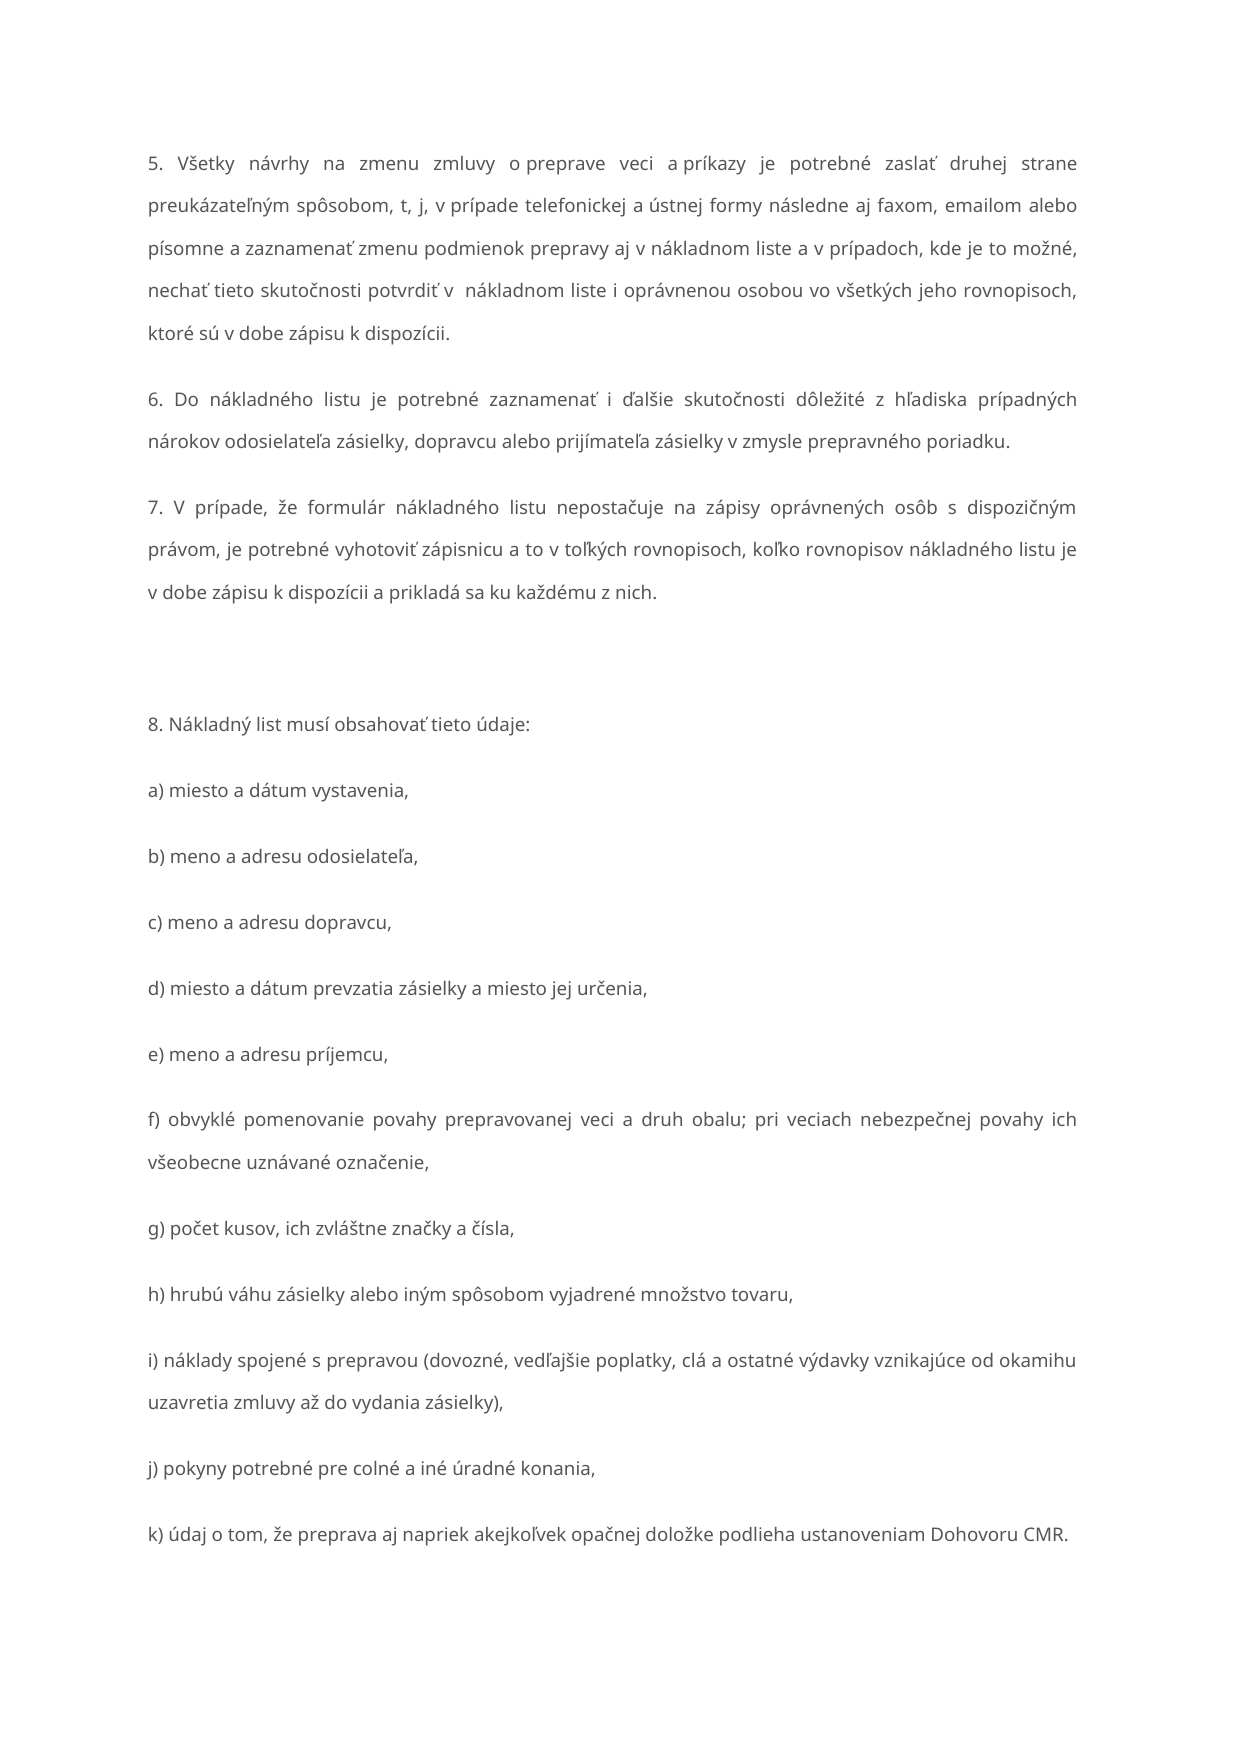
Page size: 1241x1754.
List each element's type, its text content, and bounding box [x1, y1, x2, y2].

text b) meno a adresu odosielateľa, [148, 826, 1078, 868]
text 5. Všetky návrhy na zmenu zmluvy o preprave veci a príkazy je potrebné zaslať druhej strane preukázateľným spôsobom, t, j, v prípade telefonickej a ústnej formy následne aj faxom, emailom alebo písomne a zaznamenať zmenu podmienok prepravy aj v nákladnom liste a v prípadoch, kde je to možné, nechať tieto skutočnosti potvrdiť v nákladnom liste i oprávnenou osobou vo všetkých jeho rovnopisoch, ktoré sú v dobe zápisu k dispozícii. [148, 133, 1078, 345]
text e) meno a adresu príjemcu, [148, 1024, 1078, 1066]
text a) miesto a dátum vystavenia, [148, 760, 1078, 803]
text g) počet kusov, ich zvláštne značky a čísla, [148, 1198, 1078, 1241]
text d) miesto a dátum prevzatia zásielky a miesto jej určenia, [148, 958, 1078, 1000]
text f) obvyklé pomenovanie povahy prepravovanej veci a druh obalu; pri veciach nebezpečnej povahy ich všeobecne uznávané označenie, [148, 1090, 1078, 1175]
text h) hrubú váhu zásielky alebo iným spôsobom vyjadrené množstvo tovaru, [148, 1264, 1078, 1307]
text 8. Nákladný list musí obsahovať tieto údaje: [148, 694, 1078, 737]
text 6. Do nákladného listu je potrebné zaznamenať i ďalšie skutočnosti dôležité z hľadiska prípadných nárokov odosielateľa zásielky, dopravcu alebo prijímateľa zásielky v zmysle prepravného poriadku. [148, 369, 1078, 454]
text j) pokyny potrebné pre colné a iné úradné konania, [148, 1438, 1078, 1481]
text k) údaj o tom, že preprava aj napriek akejkoľvek opačnej doložke podlieha ustanoveniam Dohovoru CMR. [148, 1504, 1078, 1547]
text 7. V prípade, že formulár nákladného listu nepostačuje na zápisy oprávnených osôb s dispozičným právom, je potrebné vyhotoviť zápisnicu a to v toľkých rovnopisoch, koľko rovnopisov nákladného listu je v dobe zápisu k dispozícii a prikladá sa ku každému z nich. [148, 477, 1078, 605]
text i) náklady spojené s prepravou (dovozné, vedľajšie poplatky, clá a ostatné výdavky vznikajúce od okamihu uzavretia zmluvy až do vydania zásielky), [148, 1330, 1078, 1415]
text c) meno a adresu dopravcu, [148, 892, 1078, 934]
